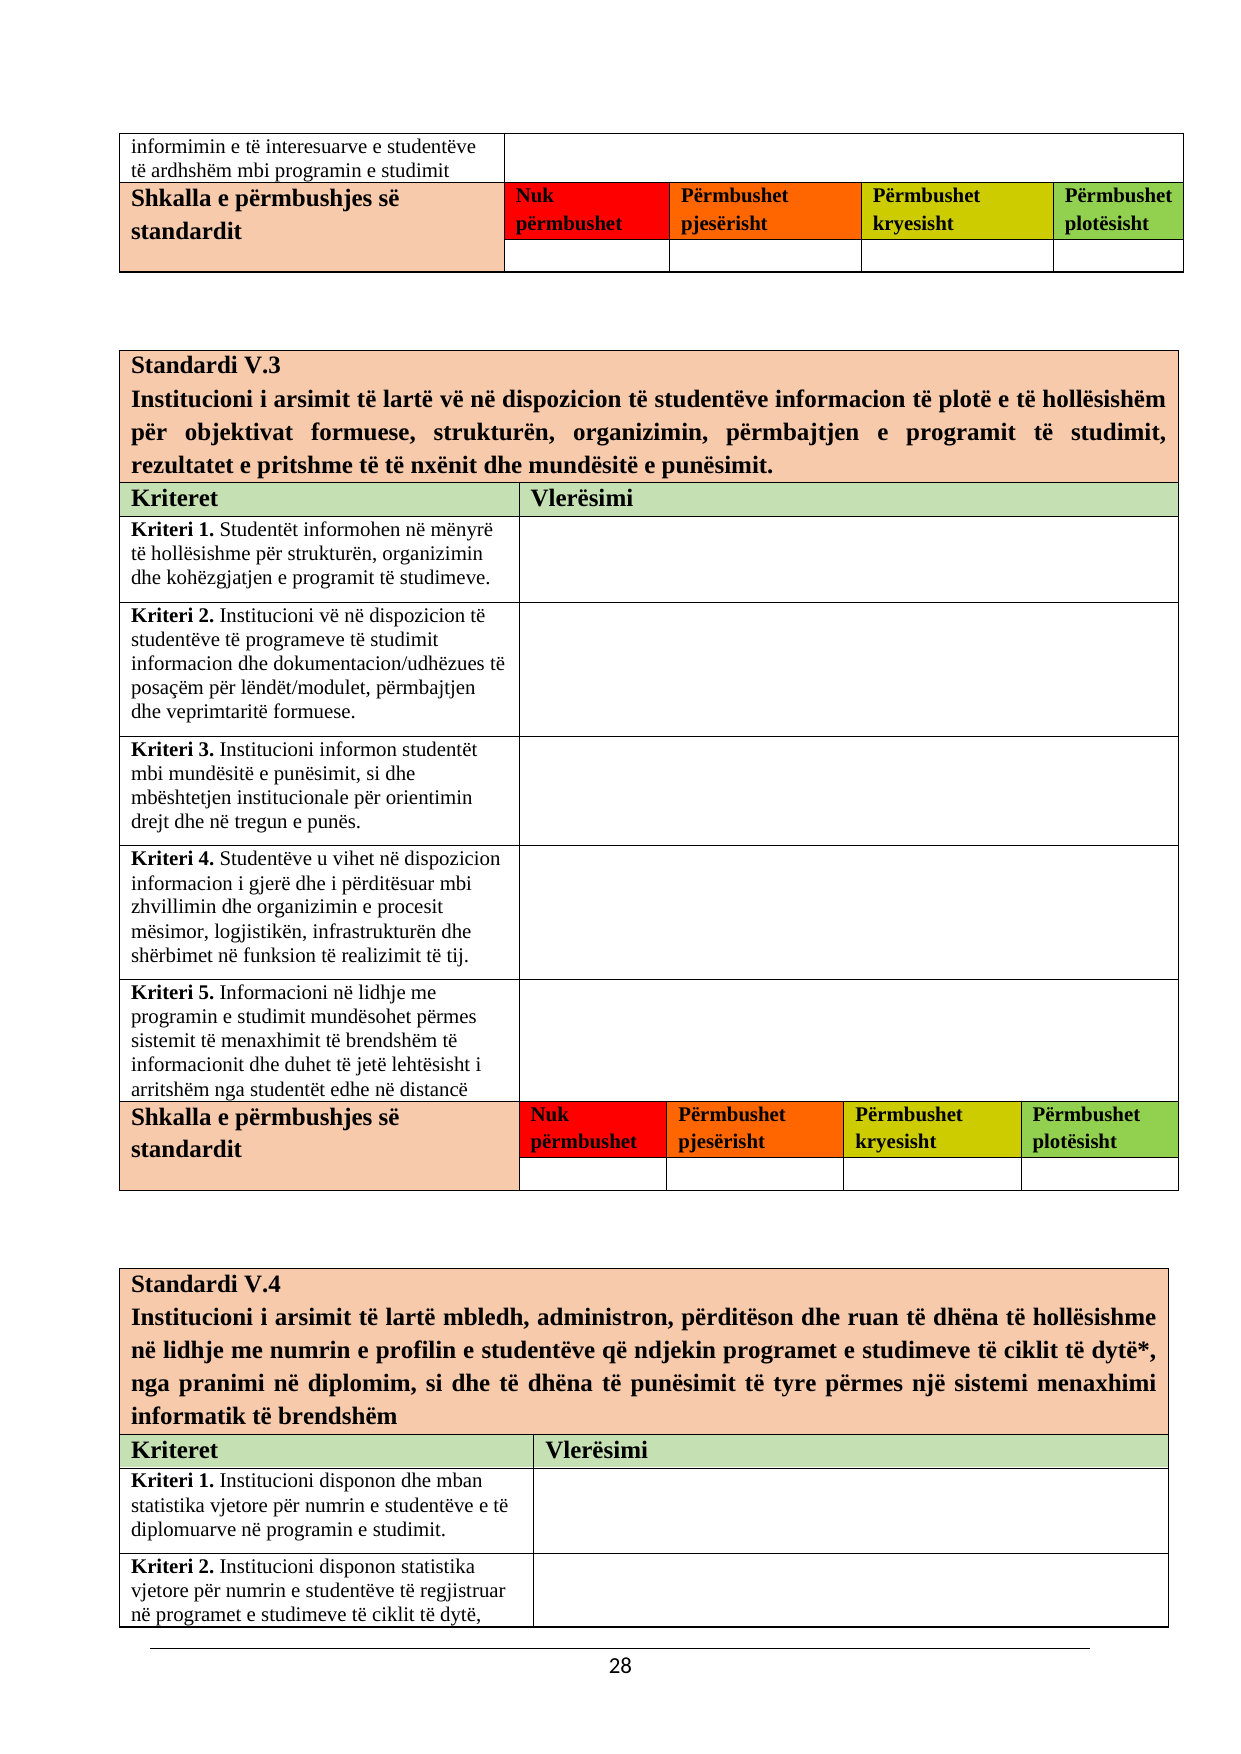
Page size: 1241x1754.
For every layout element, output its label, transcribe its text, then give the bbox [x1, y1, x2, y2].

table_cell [120, 1554, 533, 1626]
table_cell [520, 980, 1178, 1101]
table_cell [1054, 240, 1183, 271]
table_cell Kriteri 5. Informacioni në lidhje me programin e studimit mundësohet përmes sistemit të menaxhimit të brendshëm të informacionit dhe duhet të jetë lehtësisht i arritshëm nga studentët edhe në distancë [120, 980, 519, 1101]
table_cell Përmbushet pjesërisht [667, 1102, 843, 1157]
table_cell [1022, 1158, 1178, 1190]
table_cell Vlerësimi [534, 1435, 1168, 1467]
table_cell [862, 240, 1053, 271]
table_cell Përmbushet plotësisht [1022, 1102, 1178, 1157]
table_cell [505, 134, 1183, 182]
table_cell Kriteri 4. Studentëve u vihet në dispozicion informacion i gjerë dhe i përditësuar mbi zhvillimin dhe organizimin e procesit mësimor, logjistikën, infrastrukturën dhe shërbimet në funksion të realizimit të tij. [120, 846, 519, 979]
table_cell Nuk përmbushet [520, 1102, 666, 1157]
table_cell [844, 1158, 1021, 1190]
table_cell [520, 846, 1178, 979]
table_cell [520, 1158, 666, 1190]
table_cell Kriteret [120, 483, 519, 516]
table_cell Kriteri 1. Studentët informohen në mënyrë të hollësishme për strukturën, organizimin dhe kohëzgjatjen e programit të studimeve. [120, 517, 519, 602]
table_cell Kriteri 2. Institucioni vë në dispozicion të studentëve të programeve të studimit informacion dhe dokumentacion/udhëzues të posaçëm për lëndët/modulet, përmbajtjen dhe veprimtaritë formuese. [120, 603, 519, 736]
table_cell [120, 134, 504, 182]
table_cell Përmbushet kryesisht [844, 1102, 1021, 1157]
table_cell [667, 1158, 843, 1190]
table_header Standardi V.3 Institucioni i arsimit të lartë vë në dispozicion të studentëve informacion të plotë e të hollësishëm për objektivat formuese, strukturën, organizimin, përmbajtjen e programit të studimit, rezultatet e pritshme të të nxënit dhe mundësitë e punësimit. [120, 351, 1178, 482]
table_cell Përmbushet pjesërisht [670, 183, 861, 239]
table_header Standardi V.4 Institucioni i arsimit të lartë mbledh, administron, përditëson dhe ruan të dhëna të hollësishme në lidhje me numrin e profilin e studentëve që ndjekin programet e studimeve të ciklit të dytë*, nga pranimi në diplomim, si dhe të dhëna të punësimit të tyre përmes një sistemi menaxhimi informatik të brendshëm [120, 1269, 1168, 1434]
table_cell Vlerësimi [520, 483, 1178, 516]
table_cell Nuk përmbushet [505, 183, 669, 239]
table_cell Kriteri 1. Institucioni disponon dhe mban statistika vjetore për numrin e studentëve e të diplomuarve në programin e studimit. [120, 1469, 533, 1553]
table_cell [534, 1469, 1168, 1553]
table_cell [520, 603, 1178, 736]
table_cell Shkalla e përmbushjes së standardit [120, 1102, 519, 1190]
table_cell [505, 240, 669, 271]
table_cell Shkalla e përmbushjes së standardit [120, 183, 504, 271]
table_cell [534, 1554, 1168, 1626]
table_cell [520, 737, 1178, 845]
table_cell [670, 240, 861, 271]
table_cell Kriteret [120, 1435, 533, 1467]
table_cell Përmbushet plotësisht [1054, 183, 1183, 239]
table_cell Kriteri 3. Institucioni informon studentët mbi mundësitë e punësimit, si dhe mbështetjen institucionale për orientimin drejt dhe në tregun e punës. [120, 737, 519, 845]
table_cell Përmbushet kryesisht [862, 183, 1053, 239]
table_cell [520, 517, 1178, 602]
